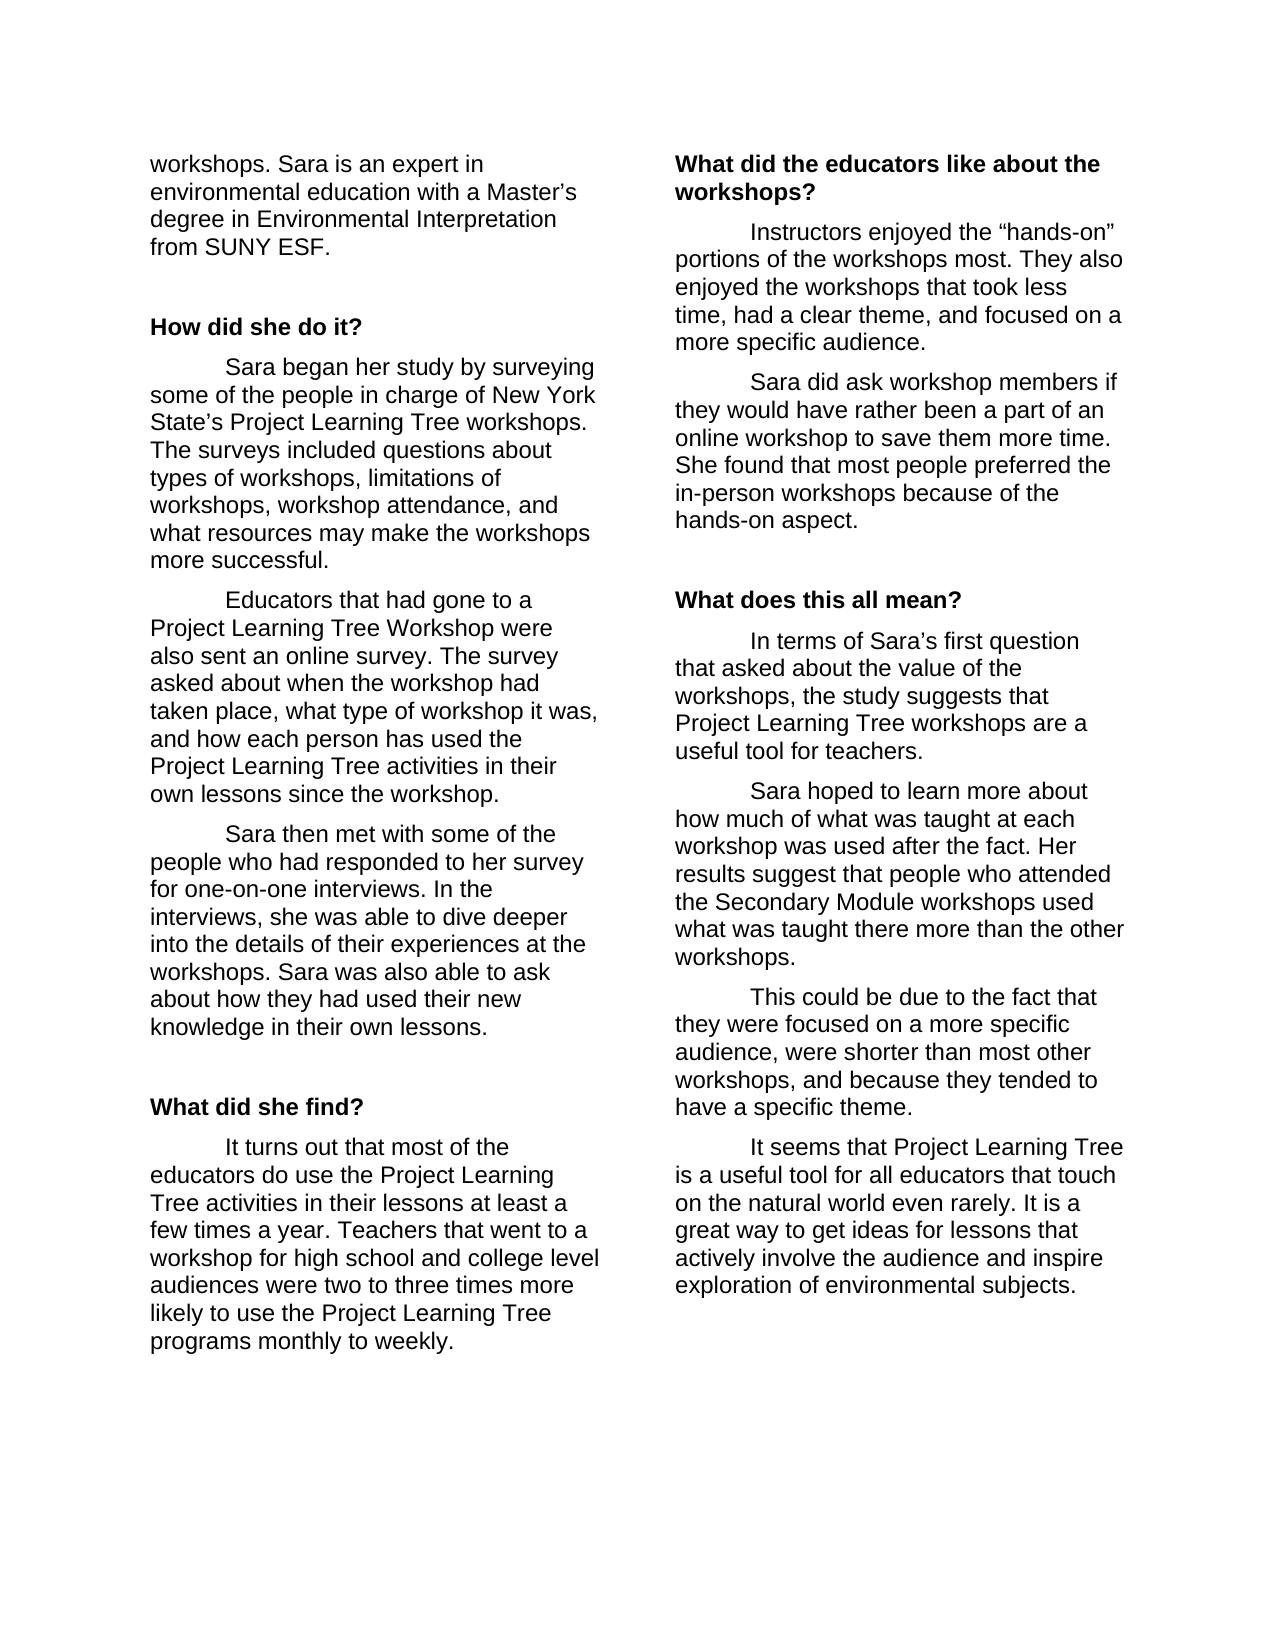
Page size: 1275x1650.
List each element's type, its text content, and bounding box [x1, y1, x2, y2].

text Sara hoped to learn more about how much of what was taught at each workshop was used after the fact. Her results suggest that people who attended the Secondary Module workshops used what was taught there more than the other workshops. [675, 777, 1125, 970]
text Sara then met with some of the people who had responded to her survey for one-on-one interviews. In the interviews, she was able to dive deeper into the details of their experiences at the workshops. Sara was also able to ask about how they had used their new knowledge in their own lessons. [150, 820, 600, 1041]
text It turns out that most of the educators do use the Project Learning Tree activities in their lessons at least a few times a year. Teachers that went to a workshop for high school and college level audiences were two to three times more likely to use the Project Learning Tree programs monthly to weekly. [150, 1133, 600, 1354]
text Great question! In 2012, Sara Velardi, a PhD candidate of SUNY College of Environmental Science and Forestry (SUNY ESF) began a two year study that looked into the value of the New York State Project Learning Tree workshops. Sara is an expert in environmental education with a Master’s degree in Environmental Interpretation from SUNY ESF. [150, 150, 600, 260]
text What did she find? [150, 1093, 600, 1121]
text How did she do it? [150, 313, 600, 341]
text This could be due to the fact that they were focused on a more specific audience, were shorter than most other workshops, and because they tended to have a specific theme. [675, 983, 1125, 1121]
text In terms of Sara’s first question that asked about the value of the workshops, the study suggests that Project Learning Tree workshops are a useful tool for teachers. [675, 627, 1125, 764]
text What did the educators like about the workshops? [675, 150, 1125, 205]
text It seems that Project Learning Tree is a useful tool for all educators that touch on the natural world even rarely. It is a great way to get ideas for lessons that actively involve the audience and inspire exploration of environmental subjects. [675, 1133, 1125, 1299]
text Instructors enjoyed the “hands-on” portions of the workshops most. They also enjoyed the workshops that took less time, had a clear theme, and focused on a more specific audience. [675, 218, 1125, 356]
text What does this all mean? [675, 586, 1125, 614]
text Educators that had gone to a Project Learning Tree Workshop were also sent an online survey. The survey asked about when the workshop had taken place, what type of workshop it was, and how each person has used the Project Learning Tree activities in their own lessons since the workshop. [150, 586, 600, 807]
text Sara began her study by surveying some of the people in charge of New York State’s Project Learning Tree workshops. The surveys included questions about types of workshops, limitations of workshops, workshop attendance, and what resources may make the workshops more successful. [150, 353, 600, 574]
text Sara did ask workshop members if they would have rather been a part of an online workshop to save them more time. She found that most people preferred the in-person workshops because of the hands-on aspect. [675, 368, 1125, 534]
